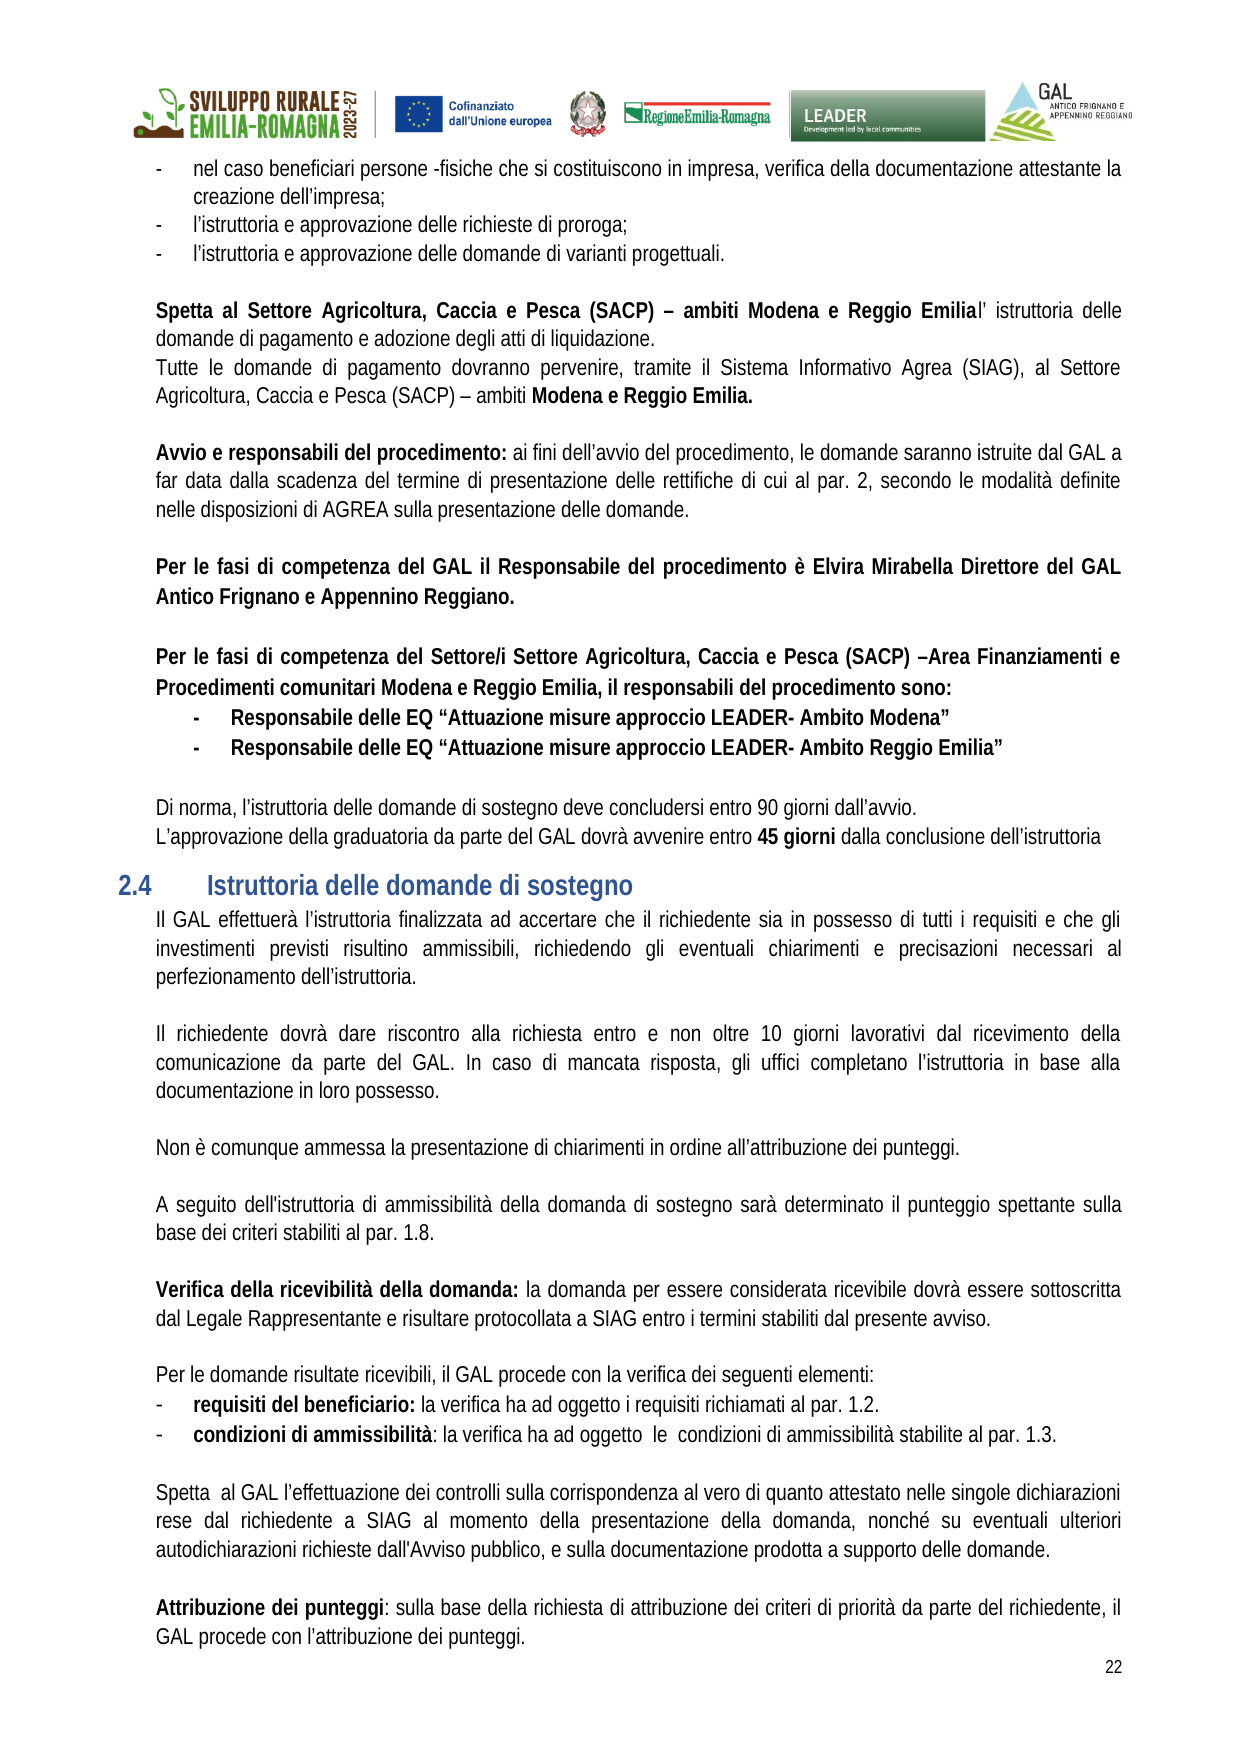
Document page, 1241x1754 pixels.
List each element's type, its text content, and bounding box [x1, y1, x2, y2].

picture [118, 73, 986, 155]
text A seguito dell'istruttoria di ammissibilità della domanda di sostegno sarà determinato il punteggio spettante sulla base dei criteri stabiliti al par. 1.8. [156, 1191, 1122, 1246]
text Non è comunque ammessa la presentazione di chiarimenti in ordine all’attribuzione dei punteggi. [156, 1134, 1122, 1160]
text Di norma, l’istruttoria delle domande di sostegno deve concludersi entro 90 giorni dall’avvio. [156, 794, 1122, 821]
text Per le domande risultate ricevibili, il GAL procede con la verifica dei seguenti elementi: [156, 1361, 1122, 1388]
list l’istruttoria e approvazione delle domande di varianti progettuali. [156, 240, 1122, 266]
text Per le fasi di competenza del GAL il Responsabile del procedimento è Elvira Mirabella Direttore del GAL Antico Frignano e Appennino Reggiano. [156, 553, 1122, 609]
text L’approvazione della graduatoria da parte del GAL dovrà avvenire entro 45 giorni dalla conclusione dell’istruttoria [156, 823, 1122, 849]
list nel caso beneficiari persone -fisiche che si costituiscono in impresa, verifica della documentazione attestante la creazione dell’impresa; [156, 154, 1122, 209]
list l’istruttoria e approvazione delle richieste di proroga; [156, 211, 1122, 238]
text Verifica della ricevibilità della domanda: la domanda per essere considerata ricevibile dovrà essere sottoscritta dal Legale Rappresentante e risultare protocollata a SIAG entro i termini stabiliti dal presente avviso. [156, 1276, 1122, 1331]
picture [989, 82, 1132, 141]
list Responsabile delle EQ “Attuazione misure approccio LEADER- Ambito Reggio Emilia” [193, 734, 1122, 760]
text Per le fasi di competenza del Settore/i Settore Agricoltura, Caccia e Pesca (SACP) –Area Finanziamenti e Procedimenti comunitari Modena e Reggio Emilia, il responsabili del procedimento sono: [156, 643, 1122, 700]
list condizioni di ammissibilità: la verifica ha ad oggetto le condizioni di ammissibilità stabilite al par. 1.3. [156, 1420, 1122, 1448]
text Spetta al Settore Agricoltura, Caccia e Pesca (SACP) – ambiti Modena e Reggio Emilial’ istruttoria delle domande di pagamento e adozione degli atti di liquidazione. [156, 297, 1122, 352]
list requisiti del beneficiario: la verifica ha ad oggetto i requisiti richiamati al par. 1.2. [156, 1390, 1122, 1418]
text Attribuzione dei punteggi: sulla base della richiesta di attribuzione dei criteri di priorità da parte del richiedente, il GAL procede con l’attribuzione dei punteggi. [156, 1594, 1122, 1649]
list Istruttoria delle domande di sostegno [118, 868, 1122, 901]
text Il richiedente dovrà dare riscontro alla richiesta entro e non oltre 10 giorni lavorativi dal ricevimento della comunicazione da parte del GAL. In caso di mancata risposta, gli uffici completano l’istruttoria in base alla documentazione in loro possesso. [156, 1020, 1122, 1103]
list Responsabile delle EQ “Attuazione misure approccio LEADER- Ambito Modena” [193, 704, 1122, 730]
text Tutte le domande di pagamento dovranno pervenire, tramite il Sistema Informativo Agrea (SIAG), al Settore Agricoltura, Caccia e Pesca (SACP) – ambiti Modena e Reggio Emilia. [156, 354, 1122, 408]
text Il GAL effettuerà l’istruttoria finalizzata ad accertare che il richiedente sia in possesso di tutti i requisiti e che gli investimenti previsti risultino ammissibili, richiedendo gli eventuali chiarimenti e precisazioni necessari al perfezionamento dell’istruttoria. [156, 906, 1122, 989]
text Spetta al GAL l’effettuazione dei controlli sulla corrispondenza al vero di quanto attestato nelle singole dichiarazioni rese dal richiedente a SIAG al momento della presentazione della domanda, nonché su eventuali ulteriori autodichiarazioni richieste dall'Avviso pubblico, e sulla documentazione prodotta a supporto delle domande. [156, 1479, 1122, 1562]
text Avvio e responsabili del procedimento: ai fini dell’avvio del procedimento, le domande saranno istruite dal GAL a far data dalla scadenza del termine di presentazione delle rettifiche di cui al par. 2, secondo le modalità definite nelle disposizioni di AGREA sulla presentazione delle domande. [156, 439, 1122, 522]
